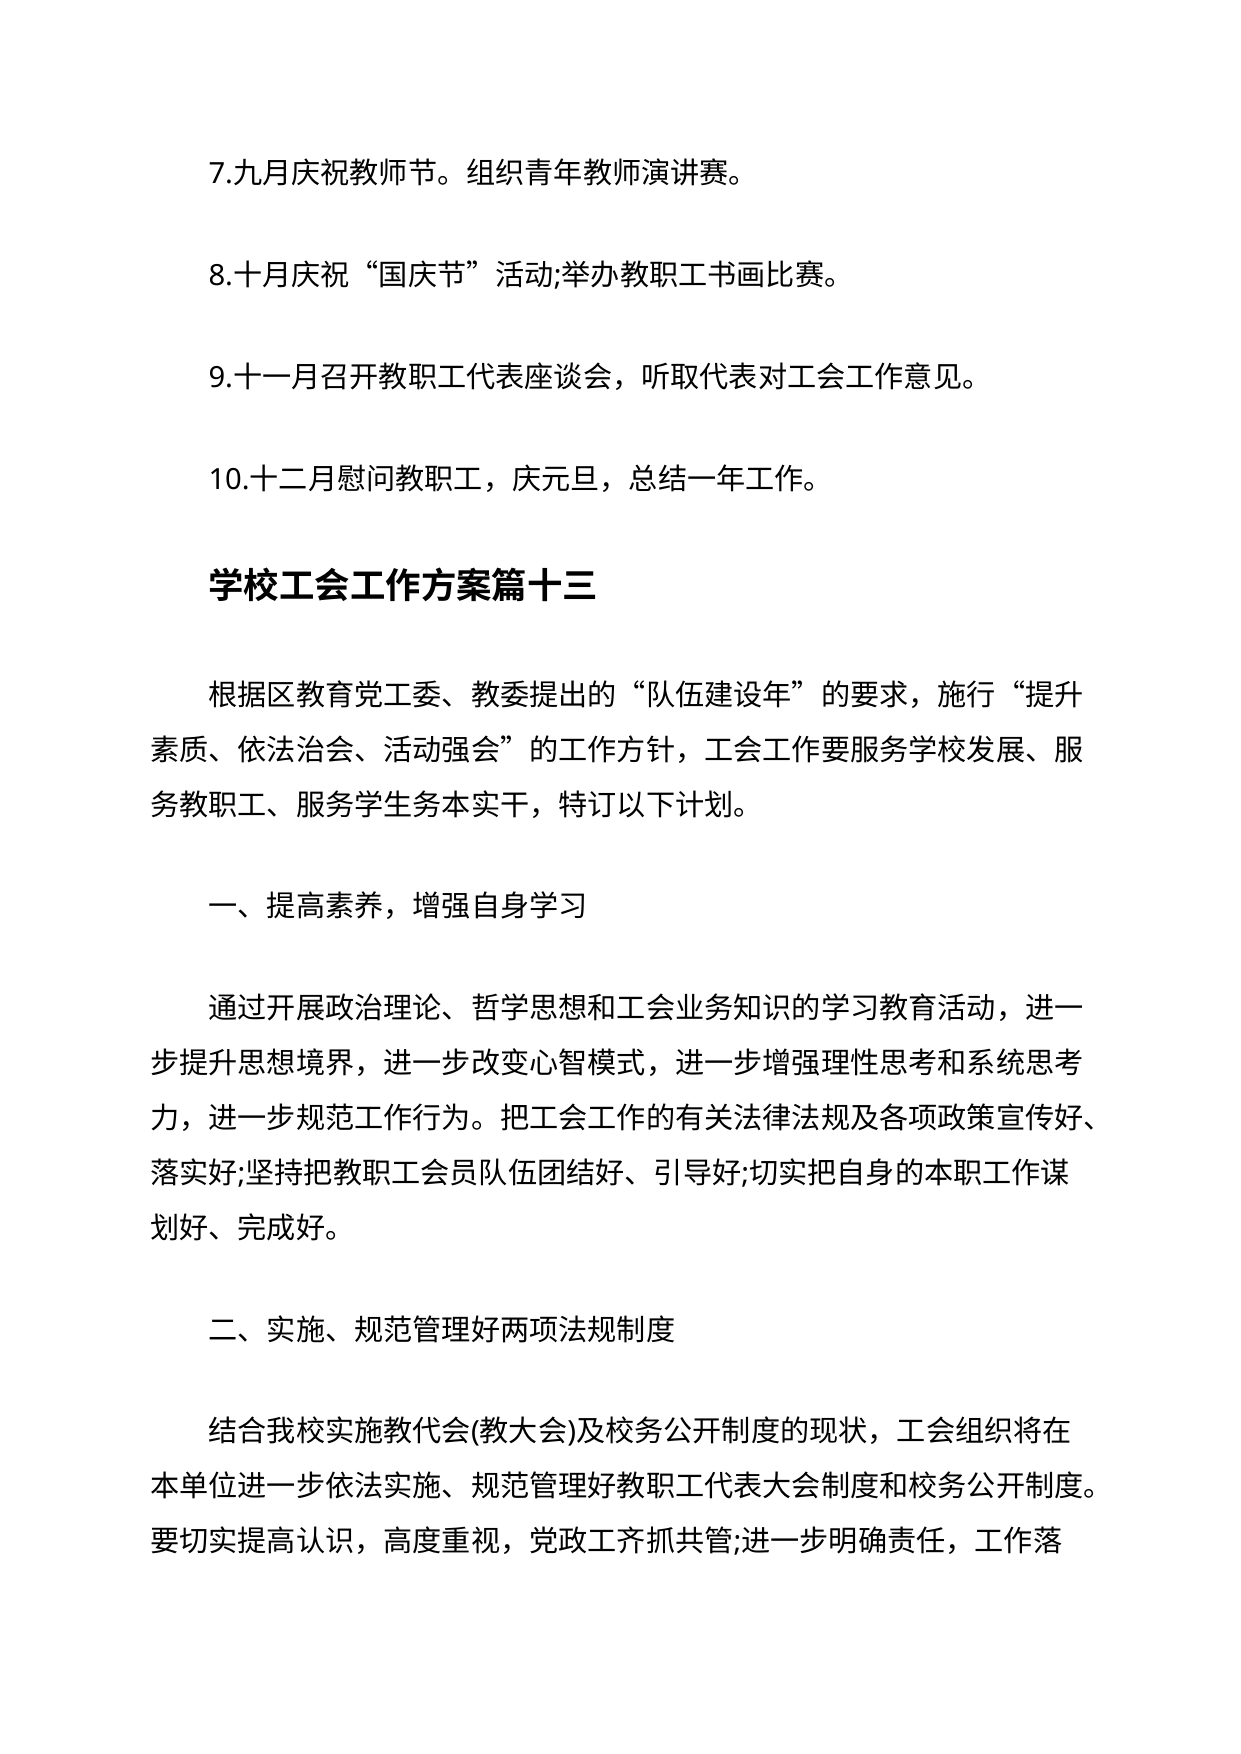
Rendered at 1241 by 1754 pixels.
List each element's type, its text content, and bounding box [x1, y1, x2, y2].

text 一、提高素养，增强自身学习 [150, 883, 1090, 925]
text 7.九月庆祝教师节。组织青年教师演讲赛。 [150, 150, 1090, 192]
text 学校工会工作方案篇十三 [150, 558, 1090, 609]
text 通过开展政治理论、哲学思想和工会业务知识的学习教育活动，进一步提升思想境界，进一步改变心智模式，进一步增强理性思考和系统思考力，进一步规范工作行为。把工会工作的有关法律法规及各项政策宣传好、落实好;坚持把教职工会员队伍团结好、引导好;切实把自身的本职工作谋划好、完成好。 [150, 985, 1090, 1247]
text 根据区教育党工委、教委提出的“队伍建设年”的要求，施行“提升素质、依法治会、活动强会”的工作方针，工会工作要服务学校发展、服务教职工、服务学生务本实干，特订以下计划。 [150, 671, 1090, 823]
text 10.十二月慰问教职工，庆元旦，总结一年工作。 [150, 456, 1090, 498]
text 8.十月庆祝“国庆节”活动;举办教职工书画比赛。 [150, 252, 1090, 294]
text 9.十一月召开教职工代表座谈会，听取代表对工会工作意见。 [150, 354, 1090, 396]
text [150, 1408, 1090, 1560]
text 二、实施、规范管理好两项法规制度 [150, 1306, 1090, 1348]
